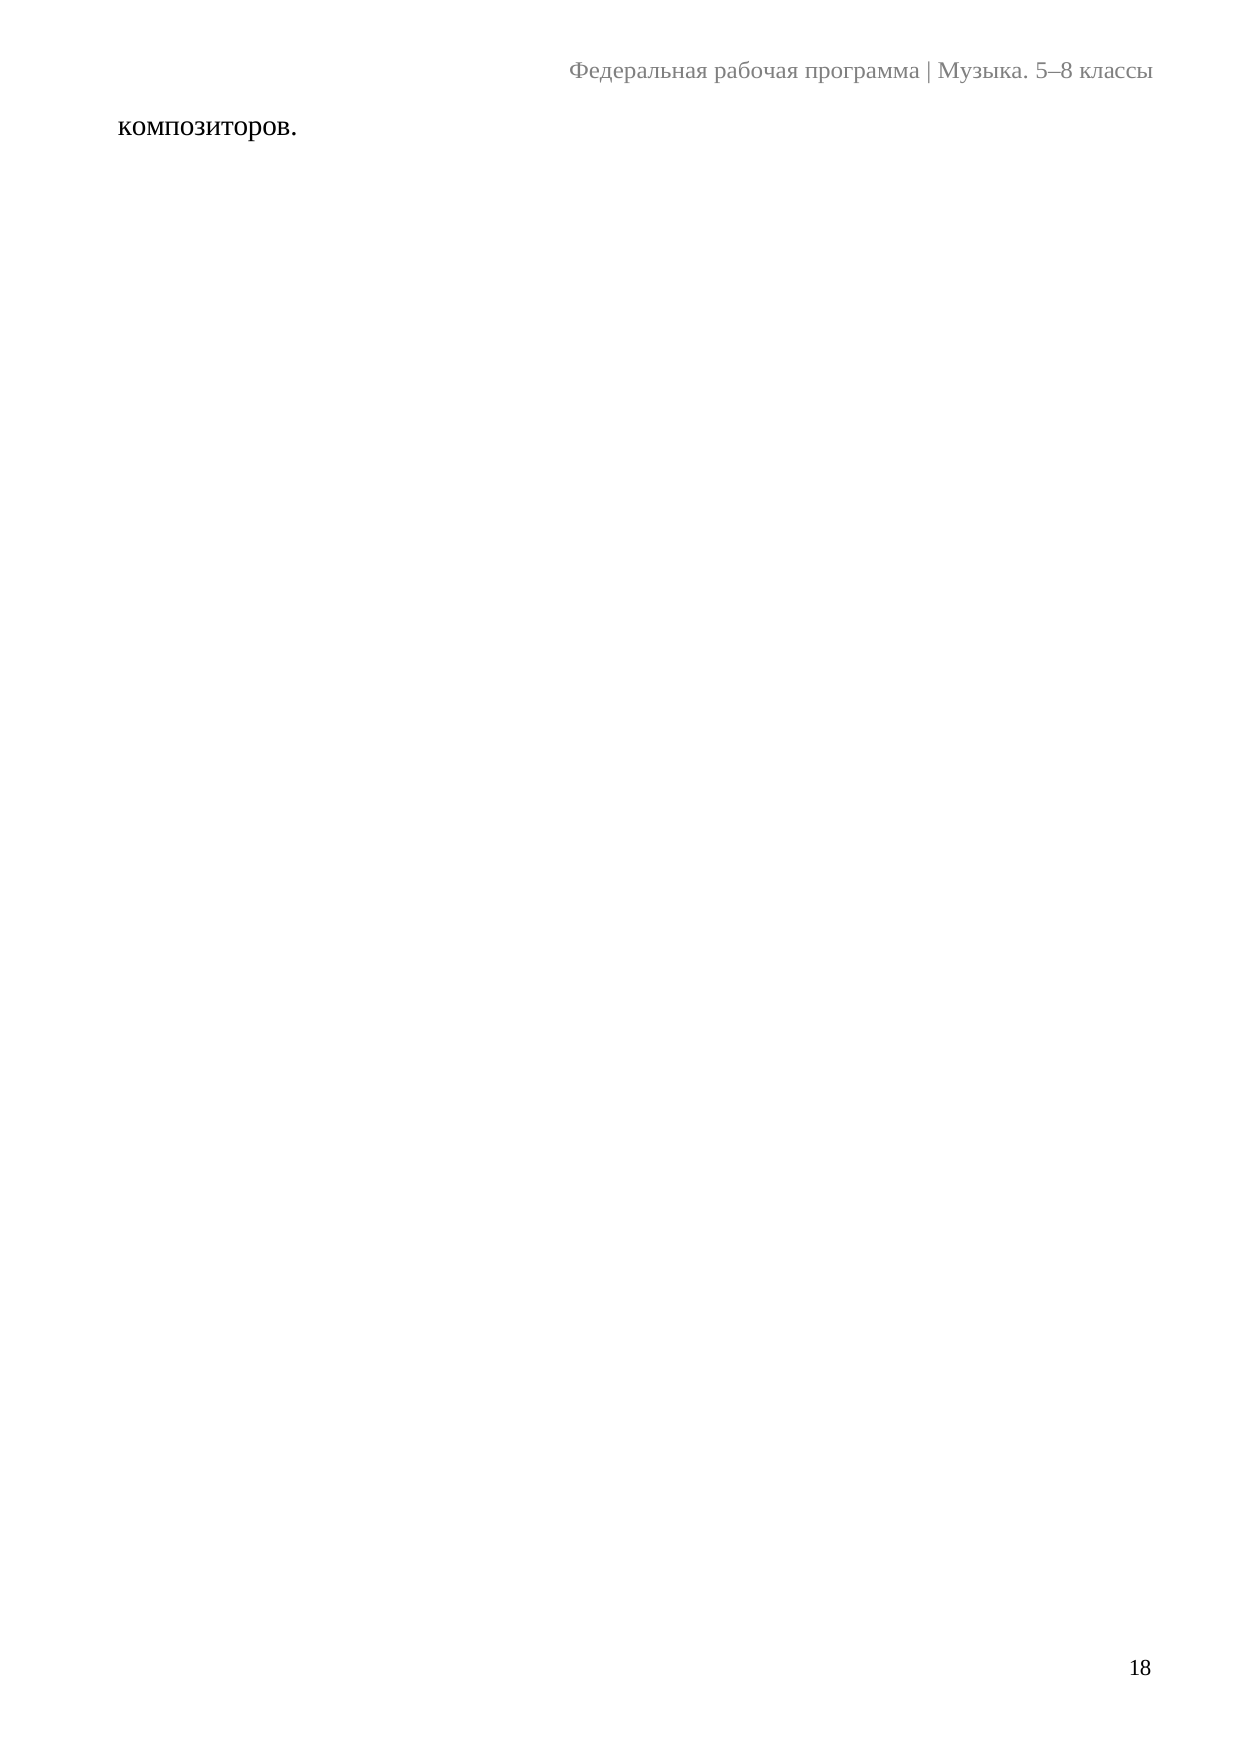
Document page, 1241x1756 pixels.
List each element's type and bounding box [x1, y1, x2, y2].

text [118, 108, 1152, 142]
